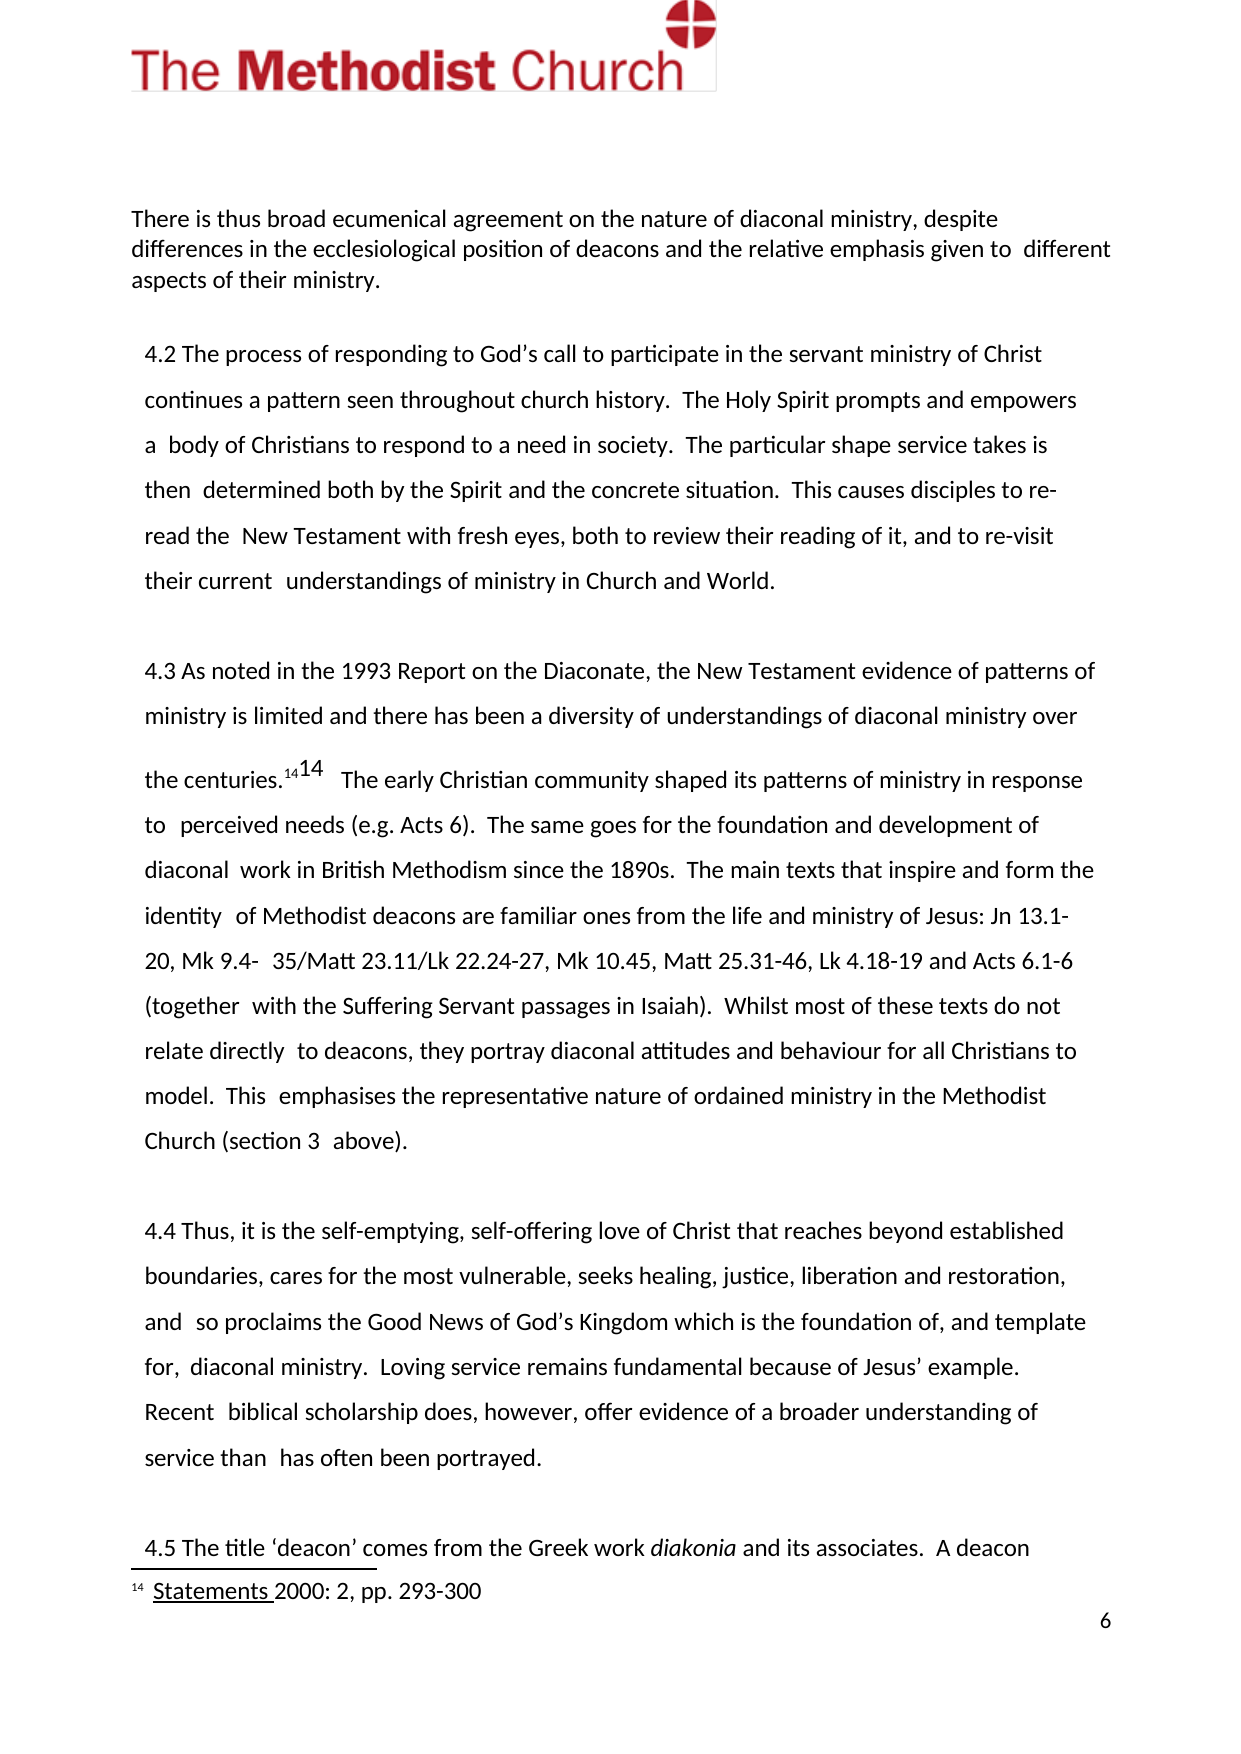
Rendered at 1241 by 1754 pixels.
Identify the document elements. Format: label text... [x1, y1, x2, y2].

text 4.2 The process of responding to God’s call to participate in the servant ministry of Christ continues a pattern seen throughout church history. The Holy Spirit prompts and empowers a body of Christians to respond to a need in society. The particular shape service takes is then determined both by the Spirit and the concrete situation. This causes disciples to re-read the New Testament with fresh eyes, both to review their reading of it, and to re-visit their current understandings of ministry in Church and World. [144, 338, 1087, 596]
text 4.4 Thus, it is the self-emptying, self-offering love of Christ that reaches beyond established boundaries, cares for the most vulnerable, seeks healing, justice, liberation and restoration, and so proclaims the Good News of God’s Kingdom which is the foundation of, and template for, diaconal ministry. Loving service remains fundamental because of Jesus’ example. Recent biblical scholarship does, however, offer evidence of a broader understanding of service than has often been portrayed. [144, 1215, 1098, 1472]
text 4.3 As noted in the 1993 Report on the Diaconate, the New Testament evidence of patterns of ministry is limited and there has been a diversity of understandings of diaconal ministry over the centuries.14 The early Christian community shaped its patterns of ministry in response to perceived needs (e.g. Acts 6). The same goes for the foundation and development of diaconal work in British Methodism since the 1890s. The main texts that inspire and form the identity of Methodist deacons are familiar ones from the life and ministry of Jesus: Jn 13.1-20, Mk 9.4- 35/Matt 23.11/Lk 22.24-27, Mk 10.45, Matt 25.31-46, Lk 4.18-19 and Acts 6.1-6 (together with the Suffering Servant passages in Isaiah). Whilst most of these texts do not relate directly to deacons, they portray diaconal attitudes and behaviour for all Christians to model. This emphasises the representative nature of ordained ministry in the Methodist Church (section 3 above). [144, 655, 1098, 1156]
picture [131, 0, 718, 93]
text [144, 1532, 1087, 1562]
text There is thus broad ecumenical agreement on the nature of diaconal ministry, despite differences in the ecclesiological position of deacons and the relative emphasis given to different aspects of their ministry. [131, 203, 1111, 294]
